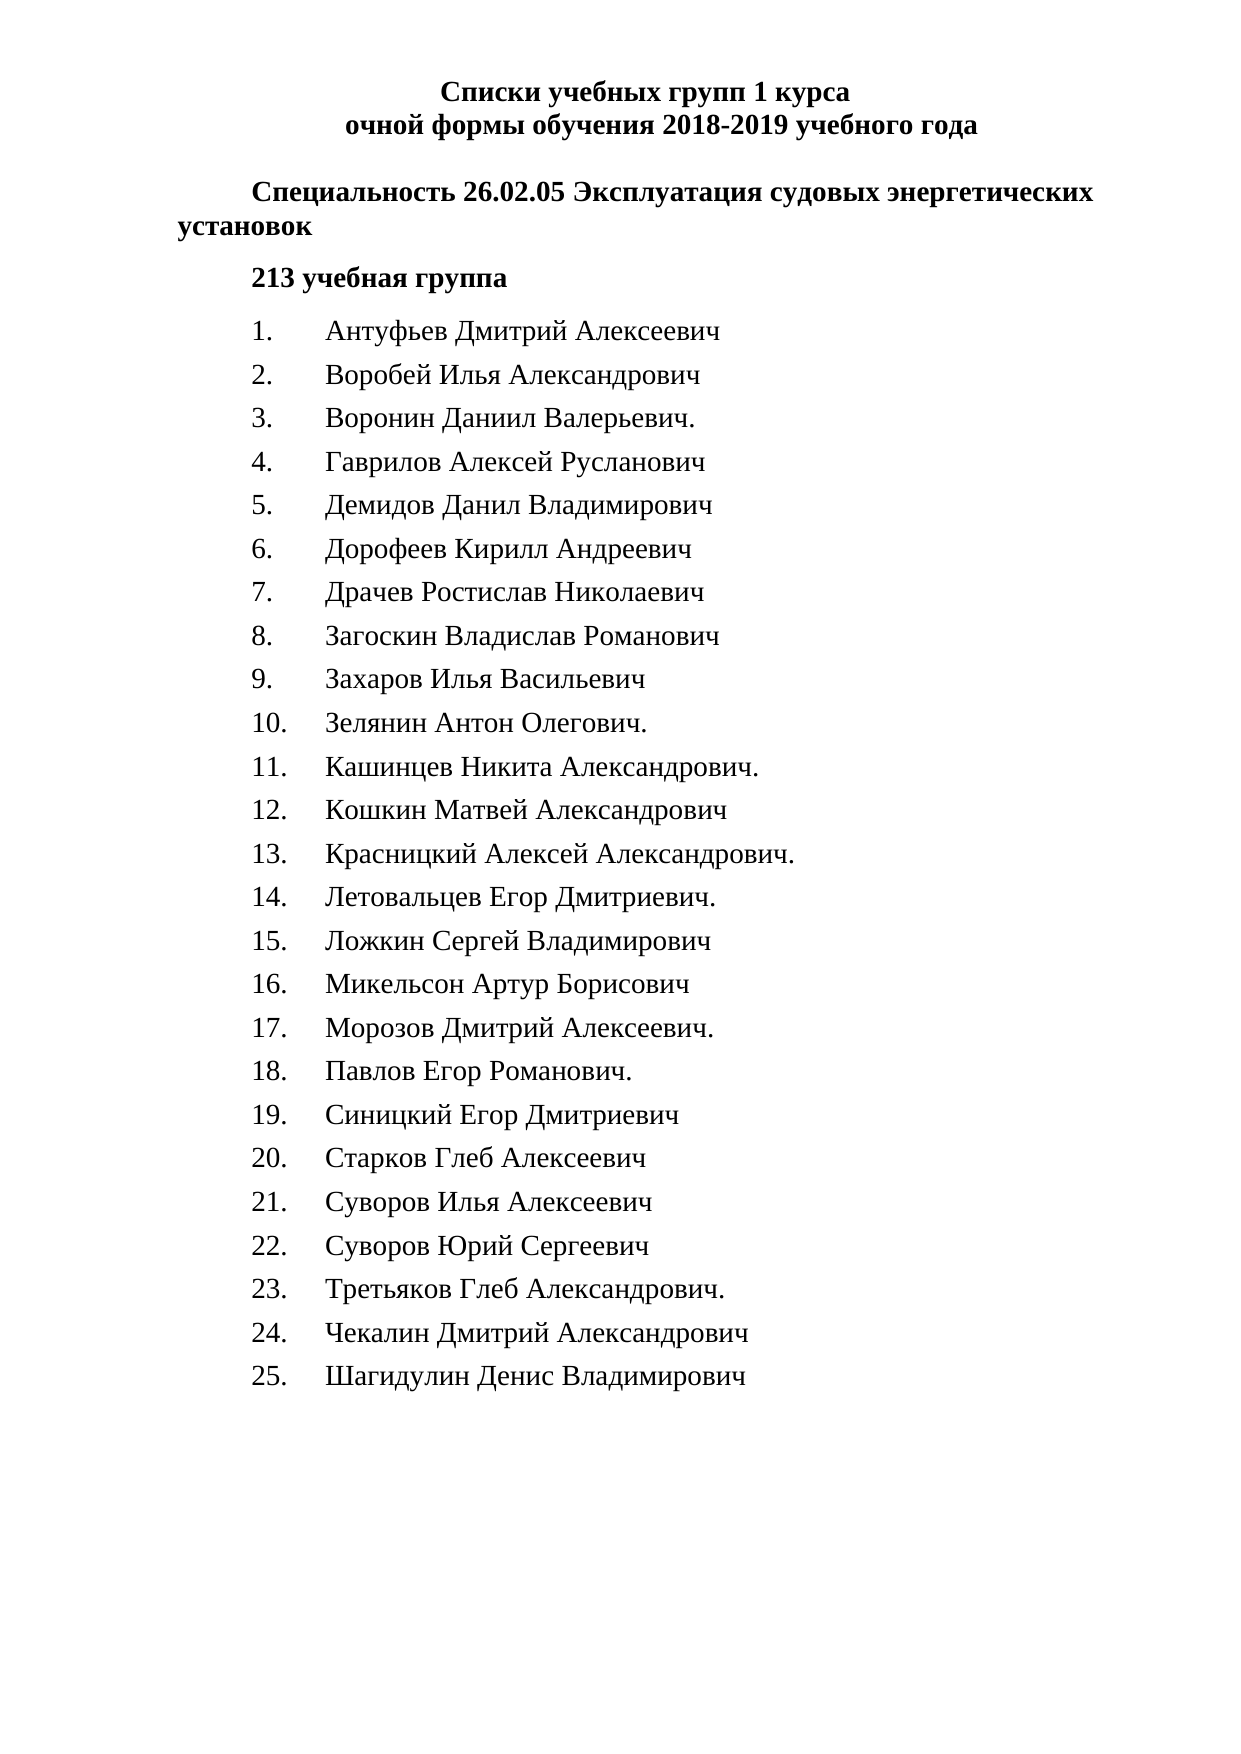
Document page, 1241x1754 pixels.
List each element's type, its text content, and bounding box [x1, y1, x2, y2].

list Старков Глеб Алексеевич [177, 1141, 1152, 1174]
list Синицкий Егор Дмитриевич [177, 1097, 1152, 1131]
list Ложкин Сергей Владимирович [177, 923, 1152, 956]
list Зелянин Антон Олегович. [177, 705, 1152, 739]
list Микельсон Артур Борисович [177, 966, 1152, 1000]
list Антуфьев Дмитрий Алексеевич [177, 313, 1152, 347]
list Павлов Егор Романович. [177, 1053, 1152, 1087]
list Суворов Юрий Сергеевич [177, 1228, 1152, 1261]
list Красницкий Алексей Александрович. [177, 836, 1152, 869]
list Шагидулин Денис Владимирович [177, 1358, 1152, 1392]
list Морозов Дмитрий Алексеевич. [177, 1010, 1152, 1043]
list Третьяков Глеб Александрович. [177, 1271, 1152, 1305]
list Кошкин Матвей Александрович [177, 792, 1152, 826]
list Загоскин Владислав Романович [177, 618, 1152, 652]
list Суворов Илья Алексеевич [177, 1184, 1152, 1218]
list Воробей Илья Александрович [177, 357, 1152, 390]
text 213 учебная группа [251, 261, 1152, 294]
list Демидов Данил Владимирович [177, 487, 1152, 521]
list Драчев Ростислав Николаевич [177, 574, 1152, 608]
list Воронин Даниил Валерьевич. [177, 400, 1152, 434]
list Чекалин Дмитрий Александрович [177, 1315, 1152, 1348]
list Захаров Илья Васильевич [177, 662, 1152, 695]
list Специальность 26.02.05 Эксплуатация судовых энергетических установок [177, 174, 1152, 241]
list Дорофеев Кирилл Андреевич [177, 531, 1152, 564]
list Кашинцев Никита Александрович. [177, 749, 1152, 782]
list Гаврилов Алексей Русланович [177, 444, 1152, 477]
list Летовальцев Егор Дмитриевич. [177, 879, 1152, 913]
